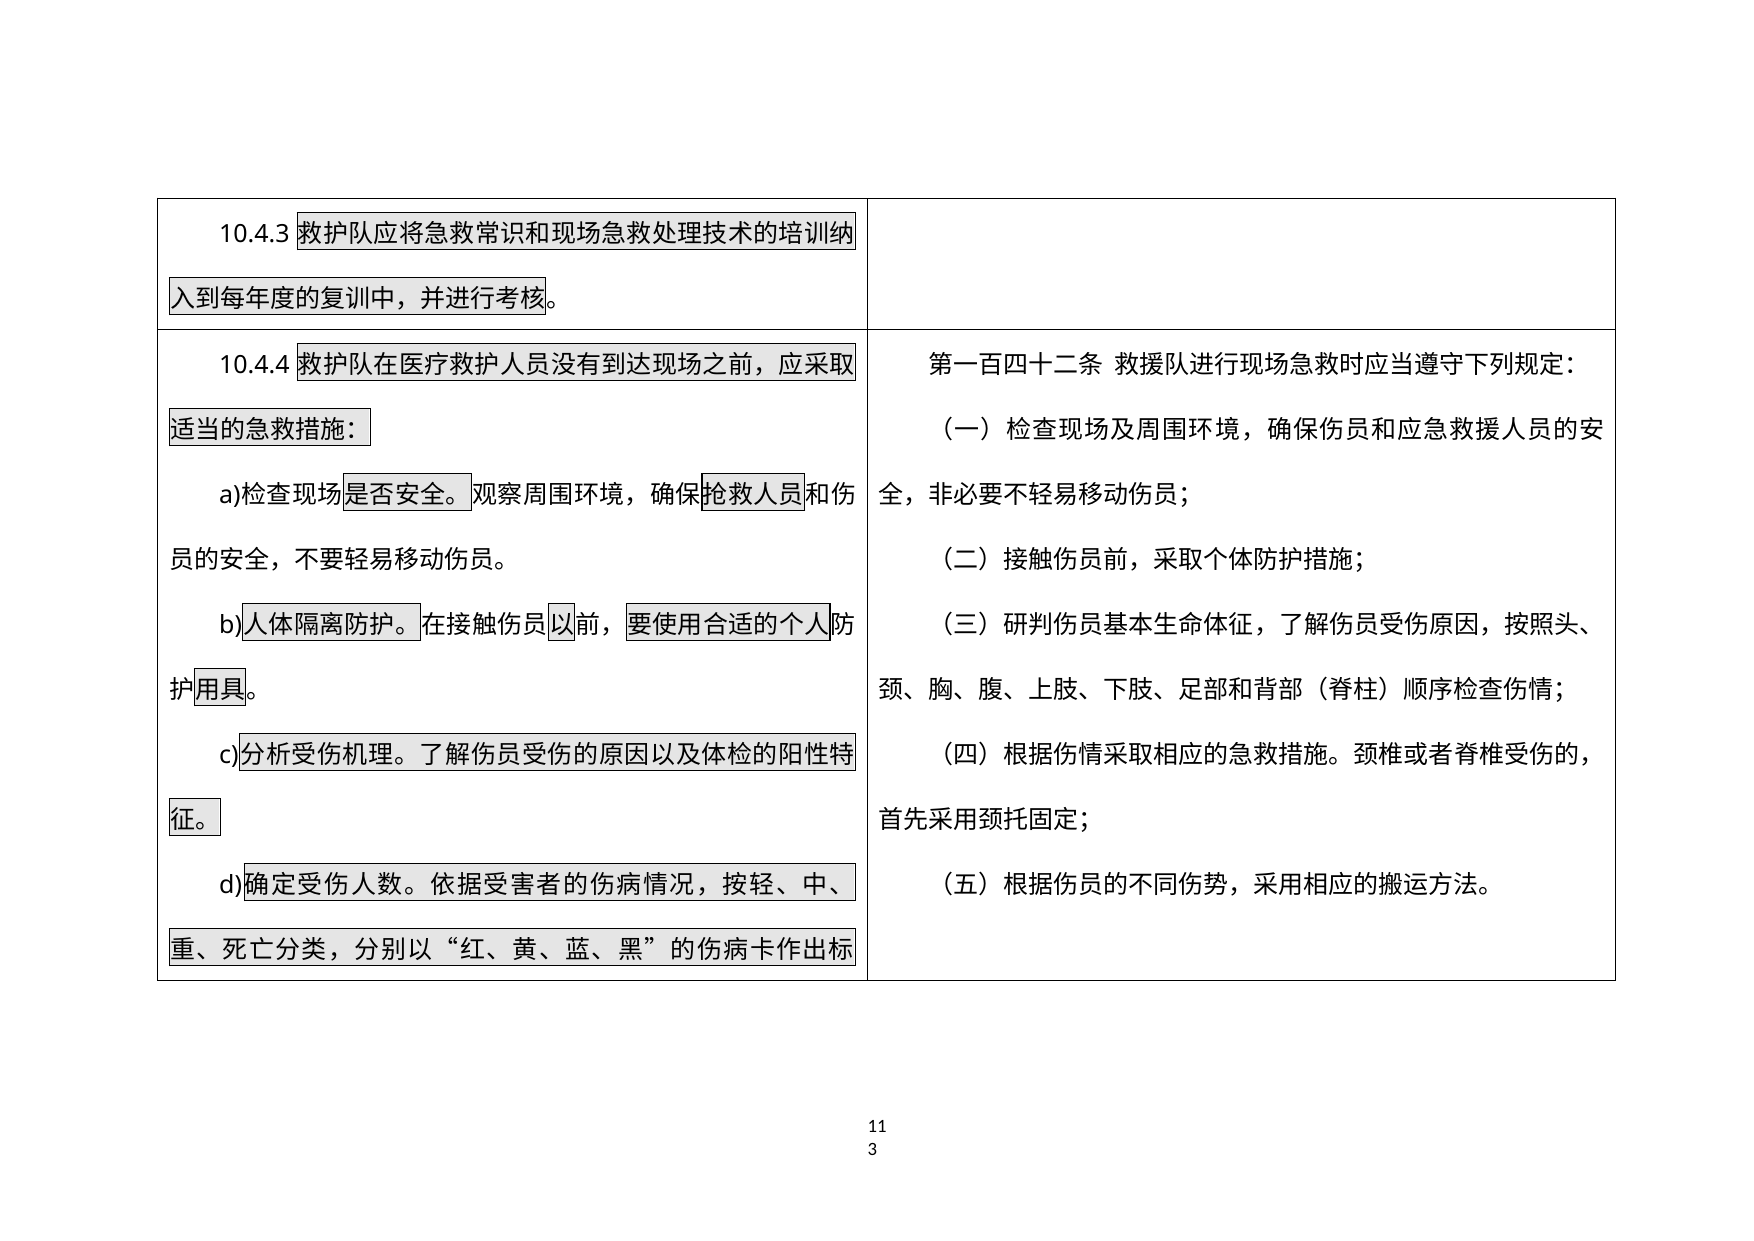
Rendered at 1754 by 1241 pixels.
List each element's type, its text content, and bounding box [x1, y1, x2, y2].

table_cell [868, 330, 1615, 980]
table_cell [158, 330, 867, 980]
table_cell 10.4.3 救护队应将急救常识和现场急救处理技术的培训纳入到每年度的复训中，并进行考核。 [158, 199, 867, 329]
table_cell [868, 199, 1615, 329]
